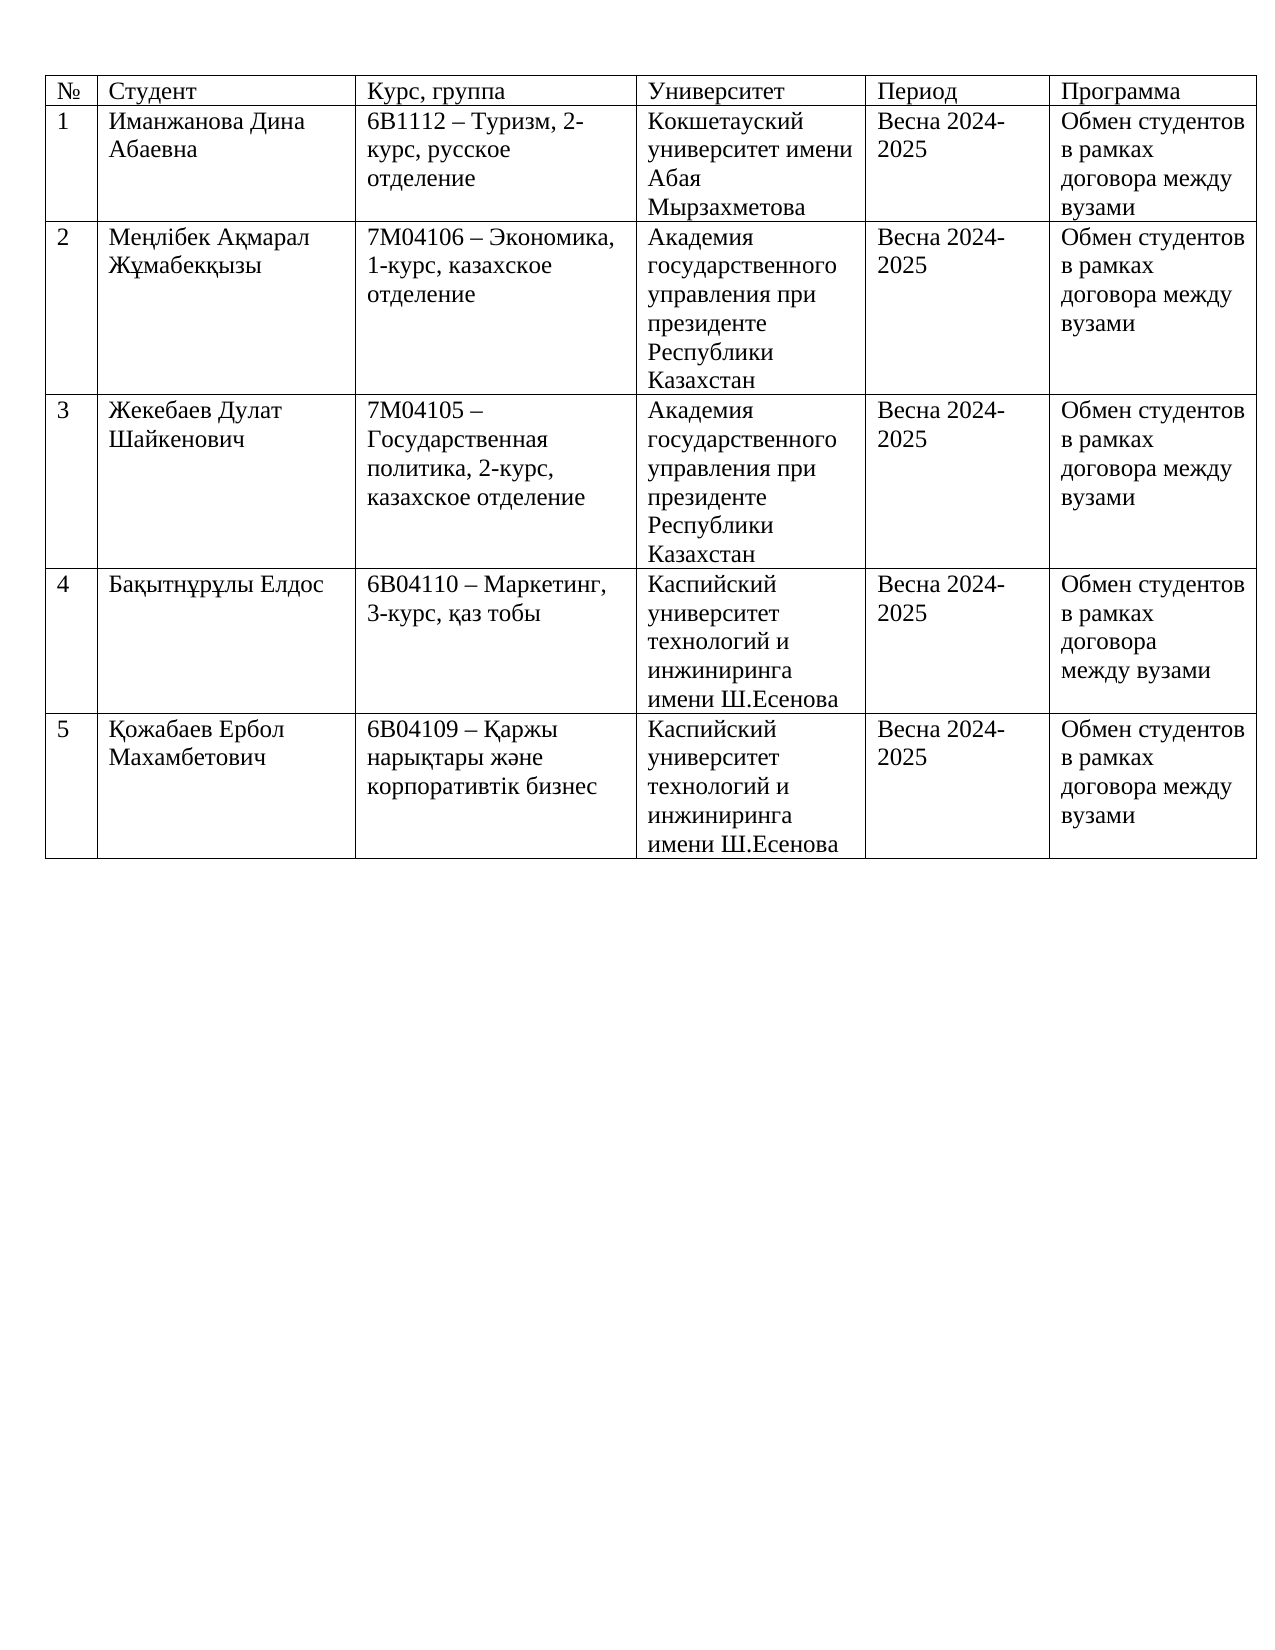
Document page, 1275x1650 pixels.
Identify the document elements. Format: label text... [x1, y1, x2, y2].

table_cell Академия государственного управления при президенте Республики Казахстан [637, 395, 865, 568]
table_cell Обмен студентов в рамках договора между вузами [1050, 569, 1256, 713]
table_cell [1050, 106, 1256, 221]
table_header Курс, группа [356, 76, 636, 105]
table_cell Кокшетауский университет имени Абая Мырзахметова [637, 106, 865, 221]
table_header Университет [637, 76, 865, 105]
table_cell 4 [46, 569, 97, 713]
table_cell Иманжанова Дина Абаевна [98, 106, 355, 221]
table_cell Весна 2024-2025 [866, 395, 1049, 568]
table_cell Обмен студентов в рамках договора между вузами [1050, 395, 1256, 568]
table_cell Каспийский университет технологий и инжиниринга имени Ш.Есенова [637, 569, 865, 713]
table_cell 6В04110 – Маркетинг, 3-курс, қаз тобы [356, 569, 636, 713]
table_cell Жекебаев Дулат Шайкенович [98, 395, 355, 568]
table_cell Каспийский университет технологий и инжиниринга имени Ш.Есенова [637, 714, 865, 857]
table_cell Весна 2024-2025 [866, 106, 1049, 221]
table_cell Қожабаев Ербол Махамбетович [98, 714, 355, 857]
table_cell 7М04106 – Экономика, 1-курс, казахское отделение [356, 222, 636, 394]
table_cell 7М04105 – Государственная политика, 2-курс, казахское отделение [356, 395, 636, 568]
table_cell 6В1112 – Туризм, 2-курс, русское отделение [356, 106, 636, 221]
table_cell Весна 2024-2025 [866, 569, 1049, 713]
table_cell Обмен студентов в рамках договора между вузами [1050, 222, 1256, 394]
table_cell 2 [46, 222, 97, 394]
table_header № [46, 76, 97, 105]
table_cell Весна 2024-2025 [866, 222, 1049, 394]
table_cell 5 [46, 714, 97, 857]
table_cell Меңлібек Ақмарал Жұмабекқызы [98, 222, 355, 394]
table_cell Академия государственного управления при президенте Республики Казахстан [637, 222, 865, 394]
table_header Период [866, 76, 1049, 105]
table_cell Бақытнұрұлы Елдос [98, 569, 355, 713]
table_cell Весна 2024-2025 [866, 714, 1049, 857]
table_header Студент [98, 76, 355, 105]
table_cell 1 [46, 106, 97, 221]
table_cell 3 [46, 395, 97, 568]
table_cell 6В04109 – Қаржы нарықтары және корпоративтік бизнес [356, 714, 636, 857]
table_cell Обмен студентов в рамках договора между вузами [1050, 714, 1256, 857]
table_header Программа [1050, 76, 1256, 105]
